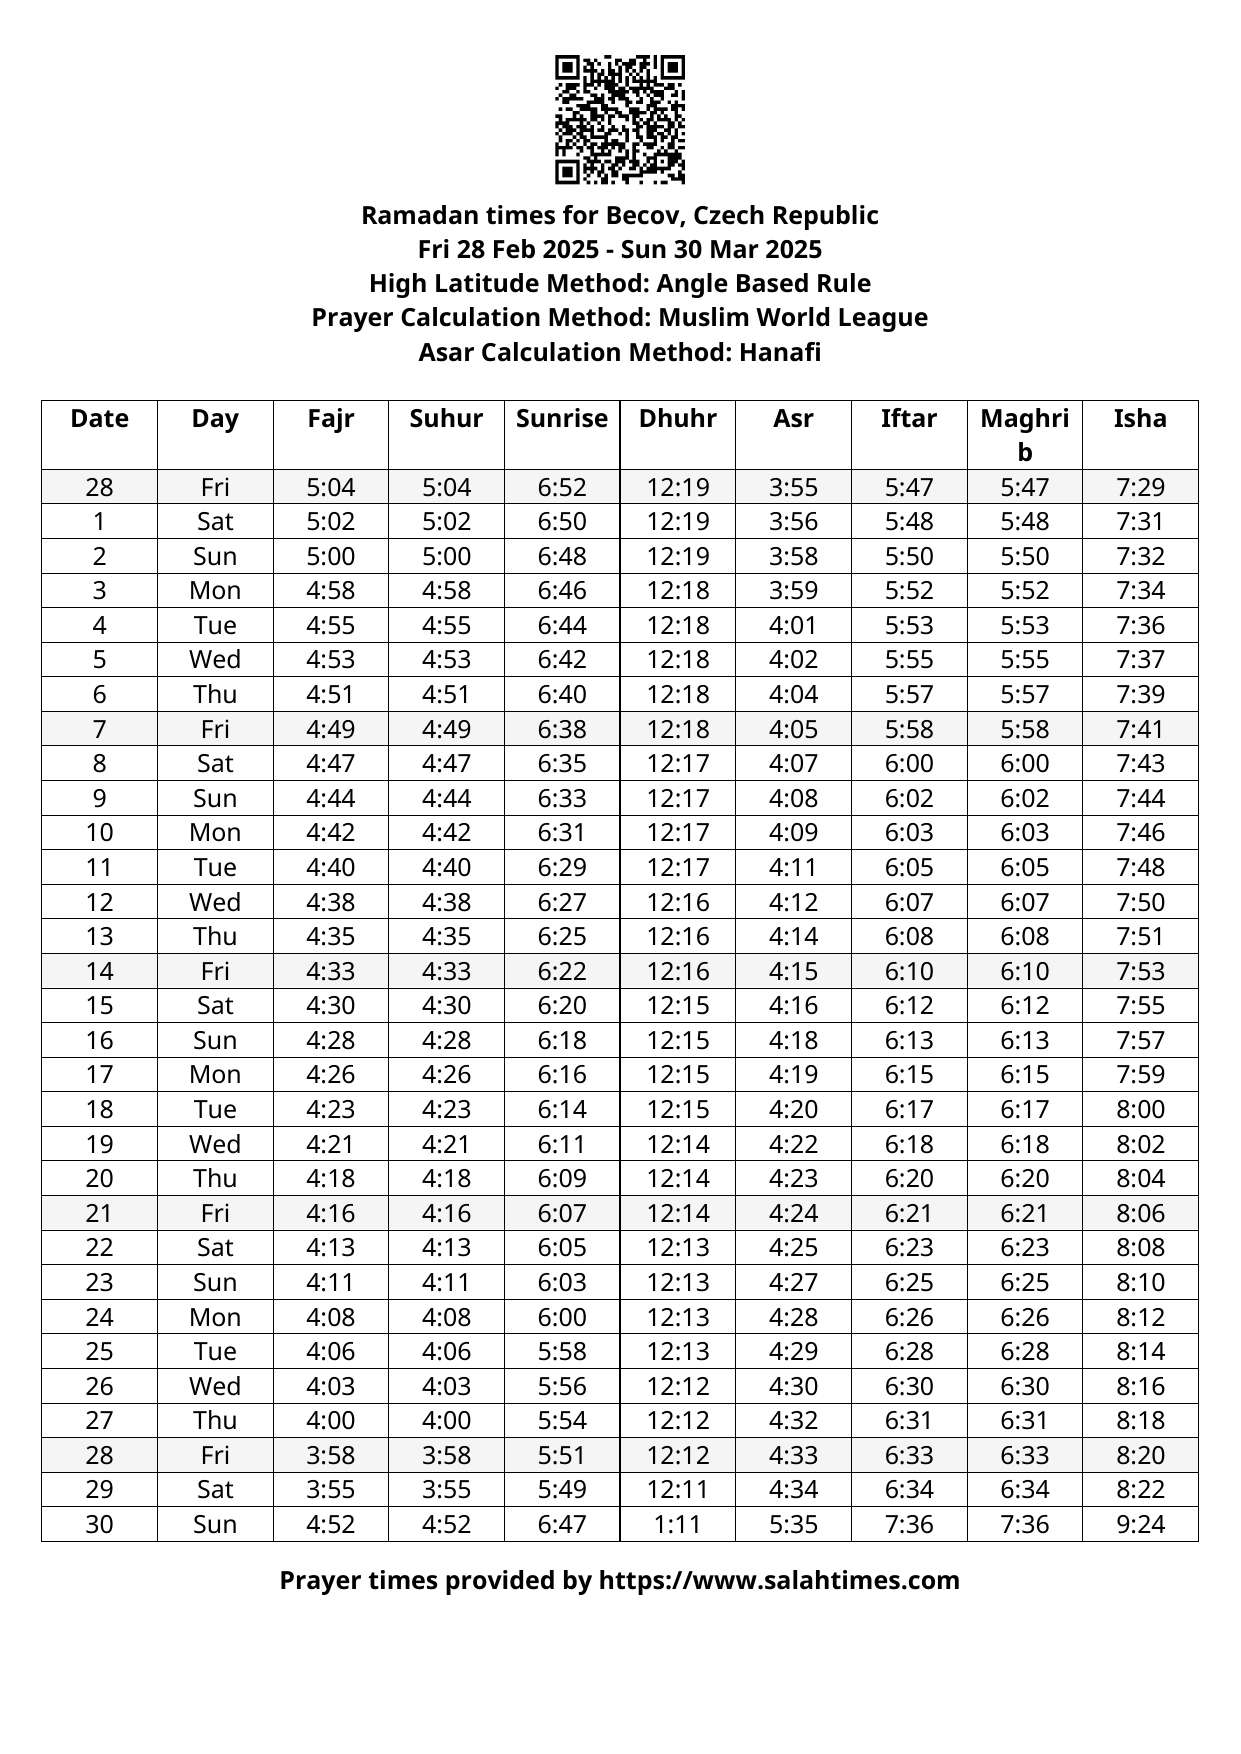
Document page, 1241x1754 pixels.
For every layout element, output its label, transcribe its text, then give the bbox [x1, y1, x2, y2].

table_cell 6:13 [852, 1023, 967, 1057]
table_cell 5:58 [968, 712, 1082, 745]
table_cell Sat [158, 1473, 273, 1506]
table_cell 6:20 [968, 1161, 1082, 1195]
table_cell 6:50 [505, 504, 619, 538]
table_cell 6:40 [505, 677, 619, 711]
table_cell 7:32 [1083, 539, 1198, 572]
table_cell 6:29 [505, 850, 619, 884]
table_cell 6:26 [968, 1300, 1082, 1333]
table_cell 8:12 [1083, 1300, 1198, 1333]
table_cell 4:23 [736, 1161, 851, 1195]
table_cell 4:16 [274, 1196, 388, 1229]
table_cell Thu [158, 677, 273, 711]
table_cell 4:08 [736, 781, 851, 814]
table_cell 29 [42, 1473, 157, 1506]
table_cell 26 [42, 1369, 157, 1402]
table_cell 4:18 [274, 1161, 388, 1195]
table_cell Fri [158, 1196, 273, 1229]
table_cell 4 [42, 608, 157, 642]
table_cell 7:59 [1083, 1058, 1198, 1091]
table_cell 17 [42, 1058, 157, 1091]
table_cell 3:56 [736, 504, 851, 538]
table_cell 6:07 [852, 885, 967, 918]
table_cell 12:17 [621, 746, 735, 780]
table_cell 12:12 [621, 1404, 735, 1437]
table_cell 4:49 [389, 712, 504, 745]
table_cell 6:03 [968, 816, 1082, 849]
table_cell Tue [158, 1092, 273, 1126]
table_header Asr [736, 401, 851, 469]
table_cell 6:47 [505, 1507, 619, 1541]
table_cell 12:17 [621, 850, 735, 884]
table_cell 4:53 [389, 643, 504, 676]
table_cell 6:35 [505, 746, 619, 780]
table_cell 4:20 [736, 1092, 851, 1126]
table_cell 3:55 [389, 1473, 504, 1506]
table_cell 12:15 [621, 989, 735, 1022]
table_cell Tue [158, 850, 273, 884]
table_cell 5:57 [852, 677, 967, 711]
table_cell 5:55 [852, 643, 967, 676]
table_cell 6:25 [505, 919, 619, 953]
table_cell 4:51 [274, 677, 388, 711]
text Ramadan times for Becov, Czech Republic [42, 198, 1198, 232]
table_cell 4:07 [736, 746, 851, 780]
table_header Sunrise [505, 401, 619, 469]
table_cell 4:06 [389, 1334, 504, 1368]
table_cell 5:47 [852, 470, 967, 503]
table_cell 12:13 [621, 1300, 735, 1333]
table_cell 6:18 [505, 1023, 619, 1057]
table_cell 6:16 [505, 1058, 619, 1091]
table_cell 7:46 [1083, 816, 1198, 849]
table_header Isha [1083, 401, 1198, 469]
table_cell Fri [158, 470, 273, 503]
table_cell Sun [158, 781, 273, 814]
table_cell 7:51 [1083, 919, 1198, 953]
table_cell 6:38 [505, 712, 619, 745]
table_cell 8 [42, 746, 157, 780]
table_cell 4:01 [736, 608, 851, 642]
table_cell 4:52 [389, 1507, 504, 1541]
table_cell 6:28 [968, 1334, 1082, 1368]
table_cell 12:11 [621, 1473, 735, 1506]
table_cell 4:38 [274, 885, 388, 918]
table_cell 5:00 [274, 539, 388, 572]
table_cell 6:02 [852, 781, 967, 814]
table_cell 6:17 [968, 1092, 1082, 1126]
table_cell 6:07 [968, 885, 1082, 918]
table_cell 6:48 [505, 539, 619, 572]
table_cell Sun [158, 1507, 273, 1541]
table_cell 2 [42, 539, 157, 572]
table_cell 5:54 [505, 1404, 619, 1437]
table_cell Sun [158, 1023, 273, 1057]
table_cell 6:05 [852, 850, 967, 884]
table_header Dhuhr [621, 401, 735, 469]
table_cell 12:12 [621, 1438, 735, 1472]
table_cell 3 [42, 574, 157, 607]
text High Latitude Method: Angle Based Rule [42, 266, 1198, 300]
table_cell 6:00 [505, 1300, 619, 1333]
table_cell 6:05 [505, 1231, 619, 1264]
table_cell 12:17 [621, 816, 735, 849]
table_cell 6:07 [505, 1196, 619, 1229]
table_cell Thu [158, 1161, 273, 1195]
table_cell 8:10 [1083, 1265, 1198, 1299]
text Fri 28 Feb 2025 - Sun 30 Mar 2025 [42, 232, 1198, 266]
table_cell 6:23 [968, 1231, 1082, 1264]
table_cell 4:28 [736, 1300, 851, 1333]
table_cell 8:20 [1083, 1438, 1198, 1472]
table_cell 5:50 [852, 539, 967, 572]
table_cell Sat [158, 746, 273, 780]
table_cell 3:55 [736, 470, 851, 503]
table_cell 6:13 [968, 1023, 1082, 1057]
table_cell 5:58 [505, 1334, 619, 1368]
table_cell 5:57 [968, 677, 1082, 711]
table_cell 4:26 [389, 1058, 504, 1091]
table_cell 28 [42, 470, 157, 503]
table_cell 6:46 [505, 574, 619, 607]
table_cell 4:51 [389, 677, 504, 711]
table_cell 4:08 [274, 1300, 388, 1333]
table_cell 6:31 [505, 816, 619, 849]
table_cell 6:33 [968, 1438, 1082, 1472]
table_cell 8:08 [1083, 1231, 1198, 1264]
table_cell 6:25 [968, 1265, 1082, 1299]
table_cell 4:44 [274, 781, 388, 814]
table_cell 5:50 [968, 539, 1082, 572]
table_cell 6:00 [968, 746, 1082, 780]
table_cell 6:18 [968, 1127, 1082, 1160]
text Prayer times provided by https://www.salahtimes.com [42, 1563, 1198, 1597]
table_cell 6:17 [852, 1092, 967, 1126]
table_cell Mon [158, 1058, 273, 1091]
table_cell 12:14 [621, 1196, 735, 1229]
table_cell 30 [42, 1507, 157, 1541]
table_cell 4:58 [274, 574, 388, 607]
table_cell 5:02 [389, 504, 504, 538]
table_cell 5:51 [505, 1438, 619, 1472]
table_cell 5:53 [852, 608, 967, 642]
table_cell 4:32 [736, 1404, 851, 1437]
table_cell 4:35 [389, 919, 504, 953]
table_cell 4:09 [736, 816, 851, 849]
table_header Iftar [852, 401, 967, 469]
table_cell 6:03 [505, 1265, 619, 1299]
text Prayer Calculation Method: Muslim World League [42, 300, 1198, 334]
table_cell 4:16 [736, 989, 851, 1022]
table_cell 6:18 [852, 1127, 967, 1160]
table_cell 6:52 [505, 470, 619, 503]
table_cell 6:09 [505, 1161, 619, 1195]
table_cell 7:57 [1083, 1023, 1198, 1057]
table_cell 23 [42, 1265, 157, 1299]
table_cell 25 [42, 1334, 157, 1368]
table_cell 5:53 [968, 608, 1082, 642]
table_cell 6:12 [968, 989, 1082, 1022]
table_cell 28 [42, 1438, 157, 1472]
table_cell 4:30 [736, 1369, 851, 1402]
table_cell 4:29 [736, 1334, 851, 1368]
table_cell 6:42 [505, 643, 619, 676]
picture [542, 41, 699, 198]
table_cell 6:21 [852, 1196, 967, 1229]
table_cell Mon [158, 574, 273, 607]
table_cell 12 [42, 885, 157, 918]
table_cell 5:02 [274, 504, 388, 538]
table_cell 4:26 [274, 1058, 388, 1091]
table_cell 12:17 [621, 781, 735, 814]
table_cell 6:15 [968, 1058, 1082, 1091]
table_cell 4:35 [274, 919, 388, 953]
table_cell 24 [42, 1300, 157, 1333]
table_header Maghrib [968, 401, 1082, 469]
table_cell 6:12 [852, 989, 967, 1022]
table_cell 4:28 [389, 1023, 504, 1057]
table_cell 12:19 [621, 539, 735, 572]
table_cell 4:18 [736, 1023, 851, 1057]
table_cell Thu [158, 919, 273, 953]
table_cell 4:02 [736, 643, 851, 676]
table_cell 12:15 [621, 1092, 735, 1126]
table_cell 6:34 [968, 1473, 1082, 1506]
table_cell 6:10 [968, 954, 1082, 987]
table_cell Mon [158, 1300, 273, 1333]
table_cell 12:16 [621, 954, 735, 987]
table_cell 5:56 [505, 1369, 619, 1402]
table_cell 5:04 [389, 470, 504, 503]
table_cell 5:35 [736, 1507, 851, 1541]
text Asar Calculation Method: Hanafi [42, 334, 1198, 368]
table_cell 6:25 [852, 1265, 967, 1299]
table_cell 5:04 [274, 470, 388, 503]
table_cell 4:30 [274, 989, 388, 1022]
table_cell 6:03 [852, 816, 967, 849]
table_cell Tue [158, 608, 273, 642]
table_cell 4:30 [389, 989, 504, 1022]
table_cell 4:11 [389, 1265, 504, 1299]
table_cell 7:37 [1083, 643, 1198, 676]
table_cell 7:31 [1083, 504, 1198, 538]
table_cell 4:03 [274, 1369, 388, 1402]
table_cell 21 [42, 1196, 157, 1229]
table_cell 4:33 [274, 954, 388, 987]
table_cell 12:12 [621, 1369, 735, 1402]
table_cell 8:02 [1083, 1127, 1198, 1160]
table_cell 11 [42, 850, 157, 884]
table_cell 6:21 [968, 1196, 1082, 1229]
table_cell 3:58 [389, 1438, 504, 1472]
table_cell 4:00 [389, 1404, 504, 1437]
table_cell 7:48 [1083, 850, 1198, 884]
table_cell 27 [42, 1404, 157, 1437]
table_cell 6:08 [852, 919, 967, 953]
table_cell Wed [158, 1127, 273, 1160]
table_cell 4:22 [736, 1127, 851, 1160]
table_cell Wed [158, 643, 273, 676]
table_cell 3:59 [736, 574, 851, 607]
table_cell 7:36 [852, 1507, 967, 1541]
table_cell 8:00 [1083, 1092, 1198, 1126]
table_cell Sat [158, 989, 273, 1022]
table_cell 4:27 [736, 1265, 851, 1299]
table_cell 12:18 [621, 712, 735, 745]
table_cell 7:43 [1083, 746, 1198, 780]
table_cell 12:13 [621, 1334, 735, 1368]
table_cell 5:52 [968, 574, 1082, 607]
table_cell 6:44 [505, 608, 619, 642]
table_cell 4:23 [274, 1092, 388, 1126]
table_cell 6:08 [968, 919, 1082, 953]
table_cell 12:19 [621, 504, 735, 538]
table_cell 6:26 [852, 1300, 967, 1333]
table_cell Sun [158, 1265, 273, 1299]
table_cell 4:04 [736, 677, 851, 711]
table_cell 6:20 [852, 1161, 967, 1195]
table_cell 4:34 [736, 1473, 851, 1506]
table_cell 6:00 [852, 746, 967, 780]
table_cell 7:55 [1083, 989, 1198, 1022]
table_cell 4:47 [389, 746, 504, 780]
table_cell 4:33 [389, 954, 504, 987]
table_cell 20 [42, 1161, 157, 1195]
table_cell 7:53 [1083, 954, 1198, 987]
table_cell 5:52 [852, 574, 967, 607]
table_cell 15 [42, 989, 157, 1022]
table_cell 4:33 [736, 1438, 851, 1472]
table_cell 1 [42, 504, 157, 538]
table_cell 4:11 [274, 1265, 388, 1299]
table_cell 12:16 [621, 885, 735, 918]
table_cell 4:40 [389, 850, 504, 884]
table_cell 4:40 [274, 850, 388, 884]
table_cell 12:14 [621, 1127, 735, 1160]
table_cell Sun [158, 539, 273, 572]
table_cell 6:30 [968, 1369, 1082, 1402]
table_cell 8:06 [1083, 1196, 1198, 1229]
table_cell 6:15 [852, 1058, 967, 1091]
table_cell 7:36 [1083, 608, 1198, 642]
table_cell 4:12 [736, 885, 851, 918]
table_cell Tue [158, 1334, 273, 1368]
table_cell 4:49 [274, 712, 388, 745]
table_cell 10 [42, 816, 157, 849]
table_cell 7 [42, 712, 157, 745]
table_cell 6:23 [852, 1231, 967, 1264]
table_cell 5 [42, 643, 157, 676]
table_cell 6:27 [505, 885, 619, 918]
table_cell 4:24 [736, 1196, 851, 1229]
table_cell 1:11 [621, 1507, 735, 1541]
table_cell 4:18 [389, 1161, 504, 1195]
table_cell 14 [42, 954, 157, 987]
table_cell 4:19 [736, 1058, 851, 1091]
table_cell Fri [158, 1438, 273, 1472]
table_cell 5:00 [389, 539, 504, 572]
table_cell 4:11 [736, 850, 851, 884]
table_cell Sat [158, 1231, 273, 1264]
table_cell 6:31 [968, 1404, 1082, 1437]
table_cell 5:47 [968, 470, 1082, 503]
table_cell 12:13 [621, 1265, 735, 1299]
table_cell 6:34 [852, 1473, 967, 1506]
table_cell 3:55 [274, 1473, 388, 1506]
table_cell 4:53 [274, 643, 388, 676]
table_cell 4:42 [389, 816, 504, 849]
table_cell 4:38 [389, 885, 504, 918]
table_cell 4:55 [389, 608, 504, 642]
table_cell 4:21 [274, 1127, 388, 1160]
table_cell 4:23 [389, 1092, 504, 1126]
table_cell 12:15 [621, 1023, 735, 1057]
table_cell 6:05 [968, 850, 1082, 884]
table_cell 8:18 [1083, 1404, 1198, 1437]
table_cell 4:42 [274, 816, 388, 849]
table_cell Sat [158, 504, 273, 538]
table_cell 12:16 [621, 919, 735, 953]
table_cell 6:31 [852, 1404, 967, 1437]
table_cell 7:39 [1083, 677, 1198, 711]
table_cell Wed [158, 1369, 273, 1402]
table_cell 7:41 [1083, 712, 1198, 745]
table_cell 4:05 [736, 712, 851, 745]
table_cell 4:47 [274, 746, 388, 780]
table_cell 6 [42, 677, 157, 711]
table_cell 8:04 [1083, 1161, 1198, 1195]
table_cell 5:48 [968, 504, 1082, 538]
table_cell 6:11 [505, 1127, 619, 1160]
table_cell 5:58 [852, 712, 967, 745]
table_cell 7:29 [1083, 470, 1198, 503]
table_header Suhur [389, 401, 504, 469]
table_cell 6:33 [852, 1438, 967, 1472]
table_cell 7:36 [968, 1507, 1082, 1541]
table_cell 19 [42, 1127, 157, 1160]
table_cell Wed [158, 885, 273, 918]
table_cell 6:33 [505, 781, 619, 814]
table_cell 4:00 [274, 1404, 388, 1437]
table_cell 4:15 [736, 954, 851, 987]
table_cell 4:55 [274, 608, 388, 642]
table_cell 12:15 [621, 1058, 735, 1091]
table_cell Fri [158, 954, 273, 987]
table_cell 8:16 [1083, 1369, 1198, 1402]
table_cell 12:18 [621, 608, 735, 642]
table_cell 4:21 [389, 1127, 504, 1160]
table_cell 4:16 [389, 1196, 504, 1229]
table_header Date [42, 401, 157, 469]
table_cell 22 [42, 1231, 157, 1264]
table_cell 4:52 [274, 1507, 388, 1541]
table_cell 7:44 [1083, 781, 1198, 814]
table_cell 12:18 [621, 643, 735, 676]
table_cell 16 [42, 1023, 157, 1057]
table_header Fajr [274, 401, 388, 469]
table_cell 6:14 [505, 1092, 619, 1126]
table_cell 12:13 [621, 1231, 735, 1264]
table_cell 4:03 [389, 1369, 504, 1402]
table_cell Mon [158, 816, 273, 849]
table_cell 4:44 [389, 781, 504, 814]
table_cell 6:28 [852, 1334, 967, 1368]
table_cell 6:10 [852, 954, 967, 987]
table_cell 12:18 [621, 677, 735, 711]
table_cell 6:22 [505, 954, 619, 987]
table_cell 7:34 [1083, 574, 1198, 607]
table_header Day [158, 401, 273, 469]
table_cell Thu [158, 1404, 273, 1437]
table_cell 8:22 [1083, 1473, 1198, 1506]
table_cell 4:13 [389, 1231, 504, 1264]
table_cell 12:18 [621, 574, 735, 607]
table_cell 6:30 [852, 1369, 967, 1402]
table_cell 4:08 [389, 1300, 504, 1333]
table_cell 18 [42, 1092, 157, 1126]
table_cell 12:14 [621, 1161, 735, 1195]
table_cell 6:20 [505, 989, 619, 1022]
table_cell 9 [42, 781, 157, 814]
table_cell 8:14 [1083, 1334, 1198, 1368]
table_cell 5:55 [968, 643, 1082, 676]
table_cell 7:50 [1083, 885, 1198, 918]
table_cell 4:13 [274, 1231, 388, 1264]
table_cell 9:24 [1083, 1507, 1198, 1541]
table_cell 6:02 [968, 781, 1082, 814]
table_cell 4:14 [736, 919, 851, 953]
table_cell 3:58 [274, 1438, 388, 1472]
table_cell 5:48 [852, 504, 967, 538]
table_cell 4:28 [274, 1023, 388, 1057]
table_cell Fri [158, 712, 273, 745]
table_cell 4:58 [389, 574, 504, 607]
table_cell 3:58 [736, 539, 851, 572]
table_cell 13 [42, 919, 157, 953]
table_cell 12:19 [621, 470, 735, 503]
table_cell 4:25 [736, 1231, 851, 1264]
table_cell 4:06 [274, 1334, 388, 1368]
table_cell 5:49 [505, 1473, 619, 1506]
